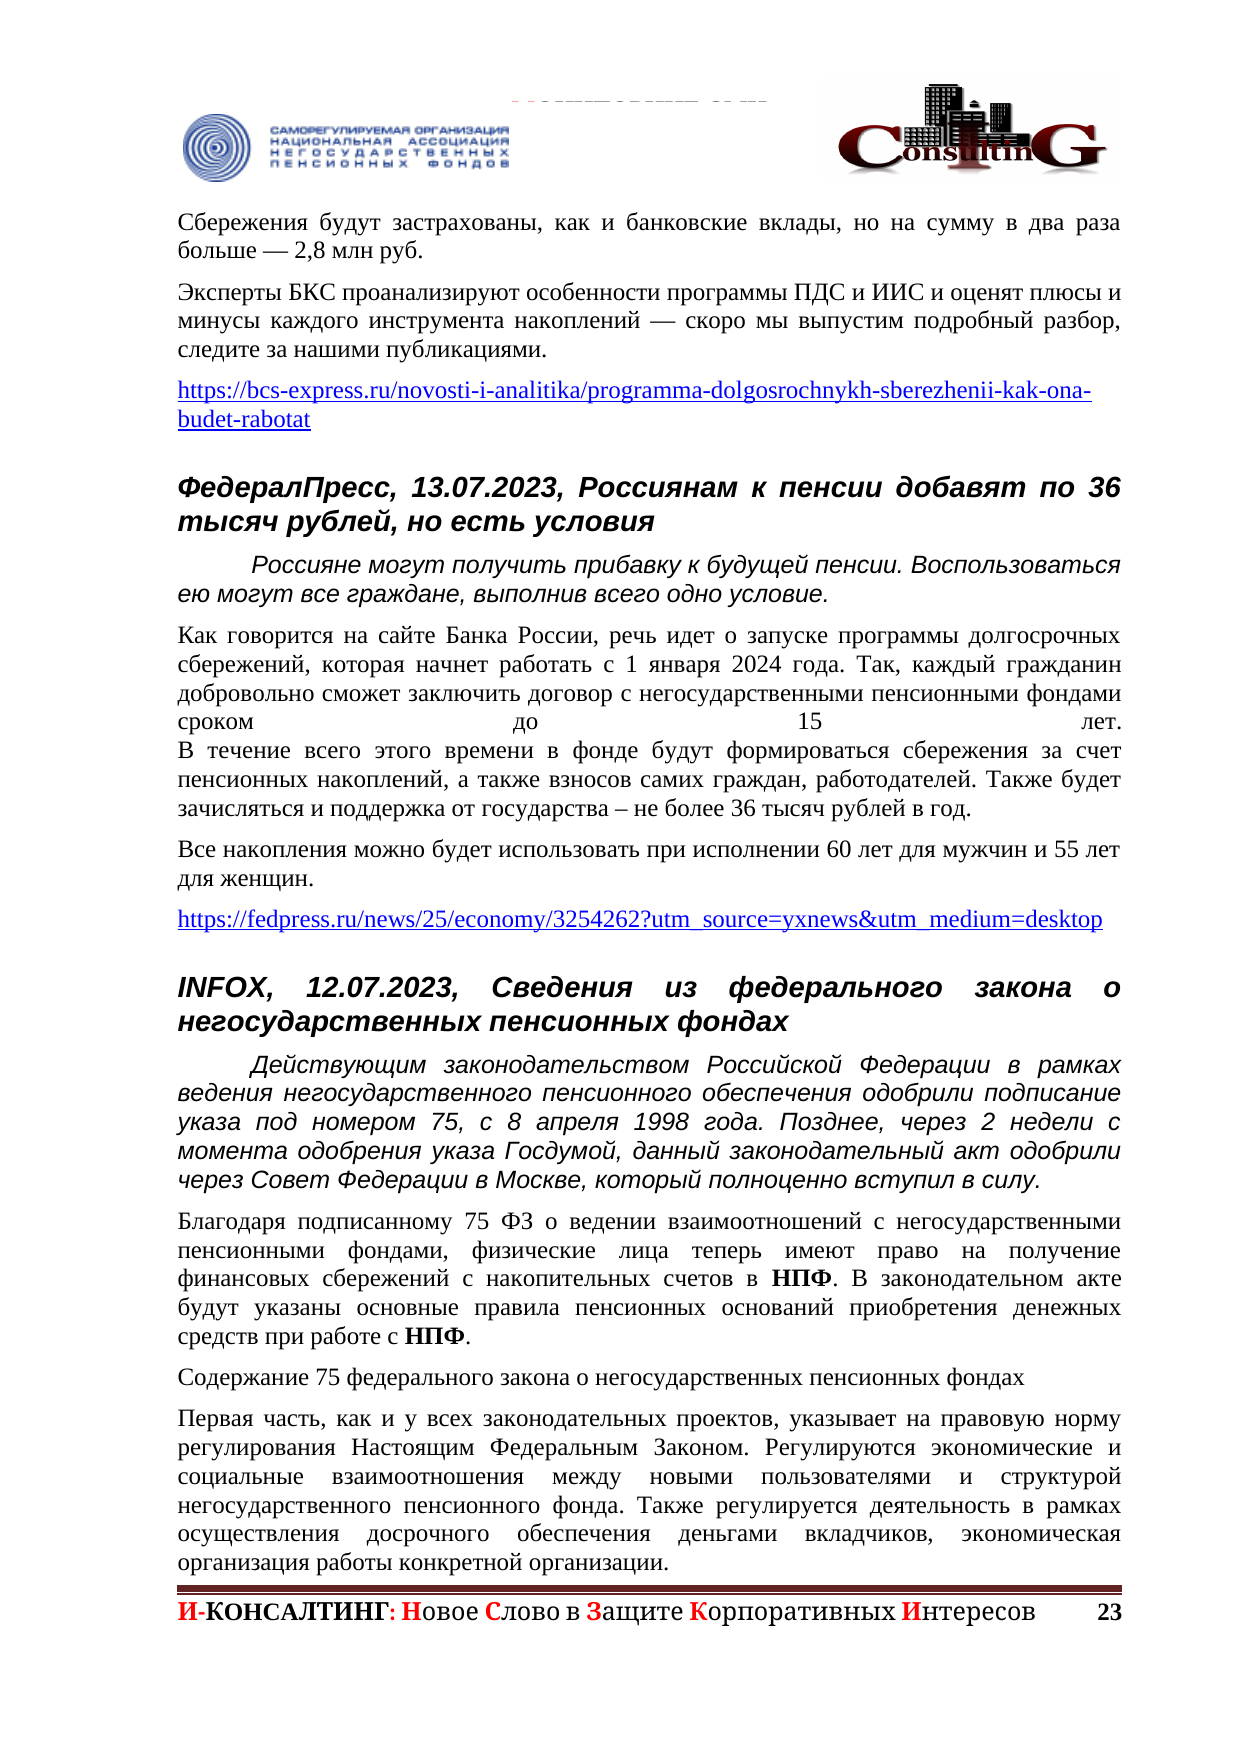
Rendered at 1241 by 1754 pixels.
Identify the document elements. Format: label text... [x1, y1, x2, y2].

text Содержание 75 федерального закона о негосударственных пенсионных фондах [177, 1362, 1122, 1391]
text Эксперты БКС проанализируют особенности программы ПДС и ИИС и оценят плюсы и минусы каждого инструмента накоплений — скоро мы выпустим подробный разбор, следите за нашими публикациями. [177, 277, 1122, 363]
text https://bcs-express.ru/novosti-i-analitika/programma-dolgosrochnykh-sberezhenii-kak-ona-budet-rabotat [177, 376, 1122, 433]
subtitle Россияне могут получить прибавку к будущей пенсии. Воспользоваться ею могут все граждане, выполнив всего одно условие. [177, 550, 1122, 608]
subtitle ФедералПресс, 13.07.2023, Россиянам к пенсии добавят по 36 тысяч рублей, но есть условия [177, 471, 1122, 538]
subtitle INFOX, 12.07.2023, Сведения из федерального закона о негосударственных пенсионных фондах [177, 970, 1122, 1037]
text https://fedpress.ru/news/25/economy/3254262?utm_source=yxnews&utm_medium=desktop [177, 904, 1122, 933]
picture [183, 114, 509, 182]
text Первая часть, как и у всех законодательных проектов, указывает на правовую норму регулирования Настоящим Федеральным Законом. Регулируются экономические и социальные взаимоотношения между новыми пользователями и структурой негосударственного пенсионного фонда. Также регулируется деятельность в рамках осуществления досрочного обеспечения деньгами вкладчиков, экономическая организация работы конкретной организации. [177, 1403, 1122, 1576]
text Сбережения будут застрахованы, как и банковские вклады, но на сумму в два раза больше — 2,8 млн руб. [177, 207, 1122, 264]
text Как говорится на сайте Банка России, речь идет о запуске программы долгосрочных сбережений, которая начнет работать с 1 января 2024 года. Так, каждый гражданин добровольно сможет заключить договор с негосударственными пенсионными фондами сроком до 15 лет. В течение всего этого времени в фонде будут формироваться сбережения за счет пенсионных накоплений, а также взносов самих граждан, работодателей. Также будет зачисляться и поддержка от государства – не более 36 тысяч рублей в год. [177, 620, 1122, 821]
picture [821, 73, 1122, 182]
subtitle Действующим законодательством Российской Федерации в рамках ведения негосударственного пенсионного обеспечения одобрили подписание указа под номером 75, с 8 апреля 1998 года. Позднее, через 2 недели с момента одобрения указа Госдумой, данный законодательный акт одобрили через Совет Федерации в Москве, который полноценно вступил в силу. [177, 1050, 1122, 1193]
text Благодаря подписанному 75 ФЗ о ведении взаимоотношений с негосударственными пенсионными фондами, физические лица теперь имеют право на получение финансовых сбережений с накопительных счетов в НПФ. В законодательном акте будут указаны основные правила пенсионных оснований приобретения денежных средств при работе с НПФ. [177, 1206, 1122, 1350]
text Все накопления можно будет использовать при исполнении 60 лет для мужчин и 55 лет для женщин. [177, 834, 1122, 891]
